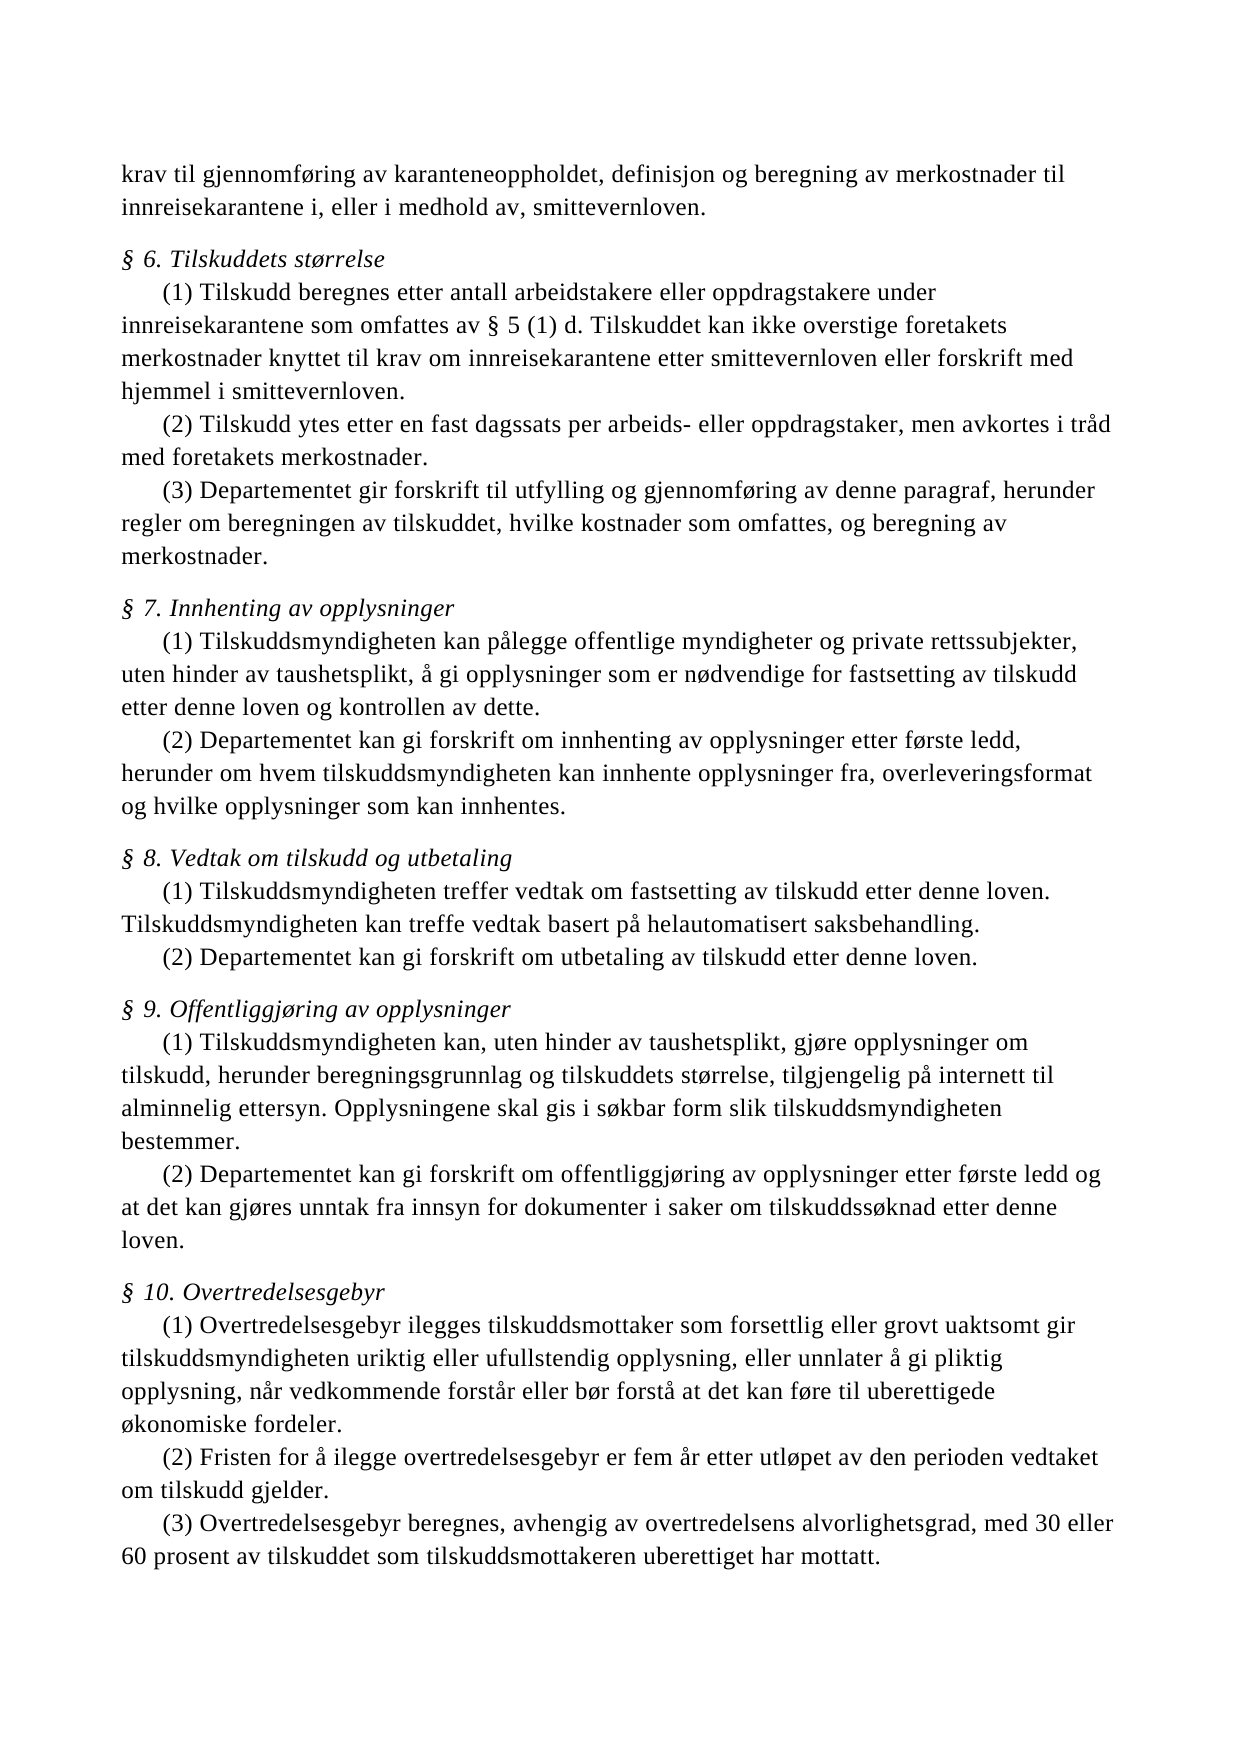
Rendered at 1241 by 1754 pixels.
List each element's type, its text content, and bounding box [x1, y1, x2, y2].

text § 8. Vedtak om tilskudd og utbetaling [121, 843, 1119, 872]
text (2) Tilskudd ytes etter en fast dagssats per arbeids- eller oppdragstaker, men avkortes i tråd med foretakets merkostnader. [121, 409, 1119, 471]
text (1) Tilskudd beregnes etter antall arbeidstakere eller oppdragstakere under innreisekarantene som omfattes av § 5 (1) d. Tilskuddet kan ikke overstige foretakets merkostnader knyttet til krav om innreisekarantene etter smittevernloven eller forskrift med hjemmel i smittevernloven. [121, 277, 1119, 405]
text (1) Tilskuddsmyndigheten treffer vedtak om fastsetting av tilskudd etter denne loven. Tilskuddsmyndigheten kan treffe vedtak basert på helautomatisert saksbehandling. [121, 876, 1119, 938]
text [121, 159, 1119, 221]
text (2) Departementet kan gi forskrift om innhenting av opplysninger etter første ledd, herunder om hvem tilskuddsmyndigheten kan innhente opplysninger fra, overleveringsformat og hvilke opplysninger som kan innhentes. [121, 725, 1119, 820]
text (2) Departementet kan gi forskrift om offentliggjøring av opplysninger etter første ledd og at det kan gjøres unntak fra innsyn for dokumenter i saker om tilskuddssøknad etter denne loven. [121, 1159, 1119, 1254]
text (1) Tilskuddsmyndigheten kan, uten hinder av taushetsplikt, gjøre opplysninger om tilskudd, herunder beregningsgrunnlag og tilskuddets størrelse, tilgjengelig på internett til alminnelig ettersyn. Opplysningene skal gis i søkbar form slik tilskuddsmyndigheten bestemmer. [121, 1027, 1119, 1155]
text (3) Departementet gir forskrift til utfylling og gjennomføring av denne paragraf, herunder regler om beregningen av tilskuddet, hvilke kostnader som omfattes, og beregning av merkostnader. [121, 475, 1119, 570]
text (1) Tilskuddsmyndigheten kan pålegge offentlige myndigheter og private rettssubjekter, uten hinder av taushetsplikt, å gi opplysninger som er nødvendige for fastsetting av tilskudd etter denne loven og kontrollen av dette. [121, 626, 1119, 721]
text § 10. Overtredelsesgebyr [121, 1277, 1119, 1306]
text (2) Departementet kan gi forskrift om utbetaling av tilskudd etter denne loven. [121, 942, 1119, 971]
text § 9. Offentliggjøring av opplysninger [121, 994, 1119, 1023]
text § 6. Tilskuddets størrelse [121, 244, 1119, 273]
text (3) Overtredelsesgebyr beregnes, avhengig av overtredelsens alvorlighetsgrad, med 30 eller 60 prosent av tilskuddet som tilskuddsmottakeren uberettiget har mottatt. [121, 1508, 1119, 1570]
text § 7. Innhenting av opplysninger [121, 593, 1119, 622]
text (1) Overtredelsesgebyr ilegges tilskuddsmottaker som forsettlig eller grovt uaktsomt gir tilskuddsmyndigheten uriktig eller ufullstendig opplysning, eller unnlater å gi pliktig opplysning, når vedkommende forstår eller bør forstå at det kan føre til uberettigede økonomiske fordeler. [121, 1310, 1119, 1438]
text (2) Fristen for å ilegge overtredelsesgebyr er fem år etter utløpet av den perioden vedtaket om tilskudd gjelder. [121, 1442, 1119, 1504]
